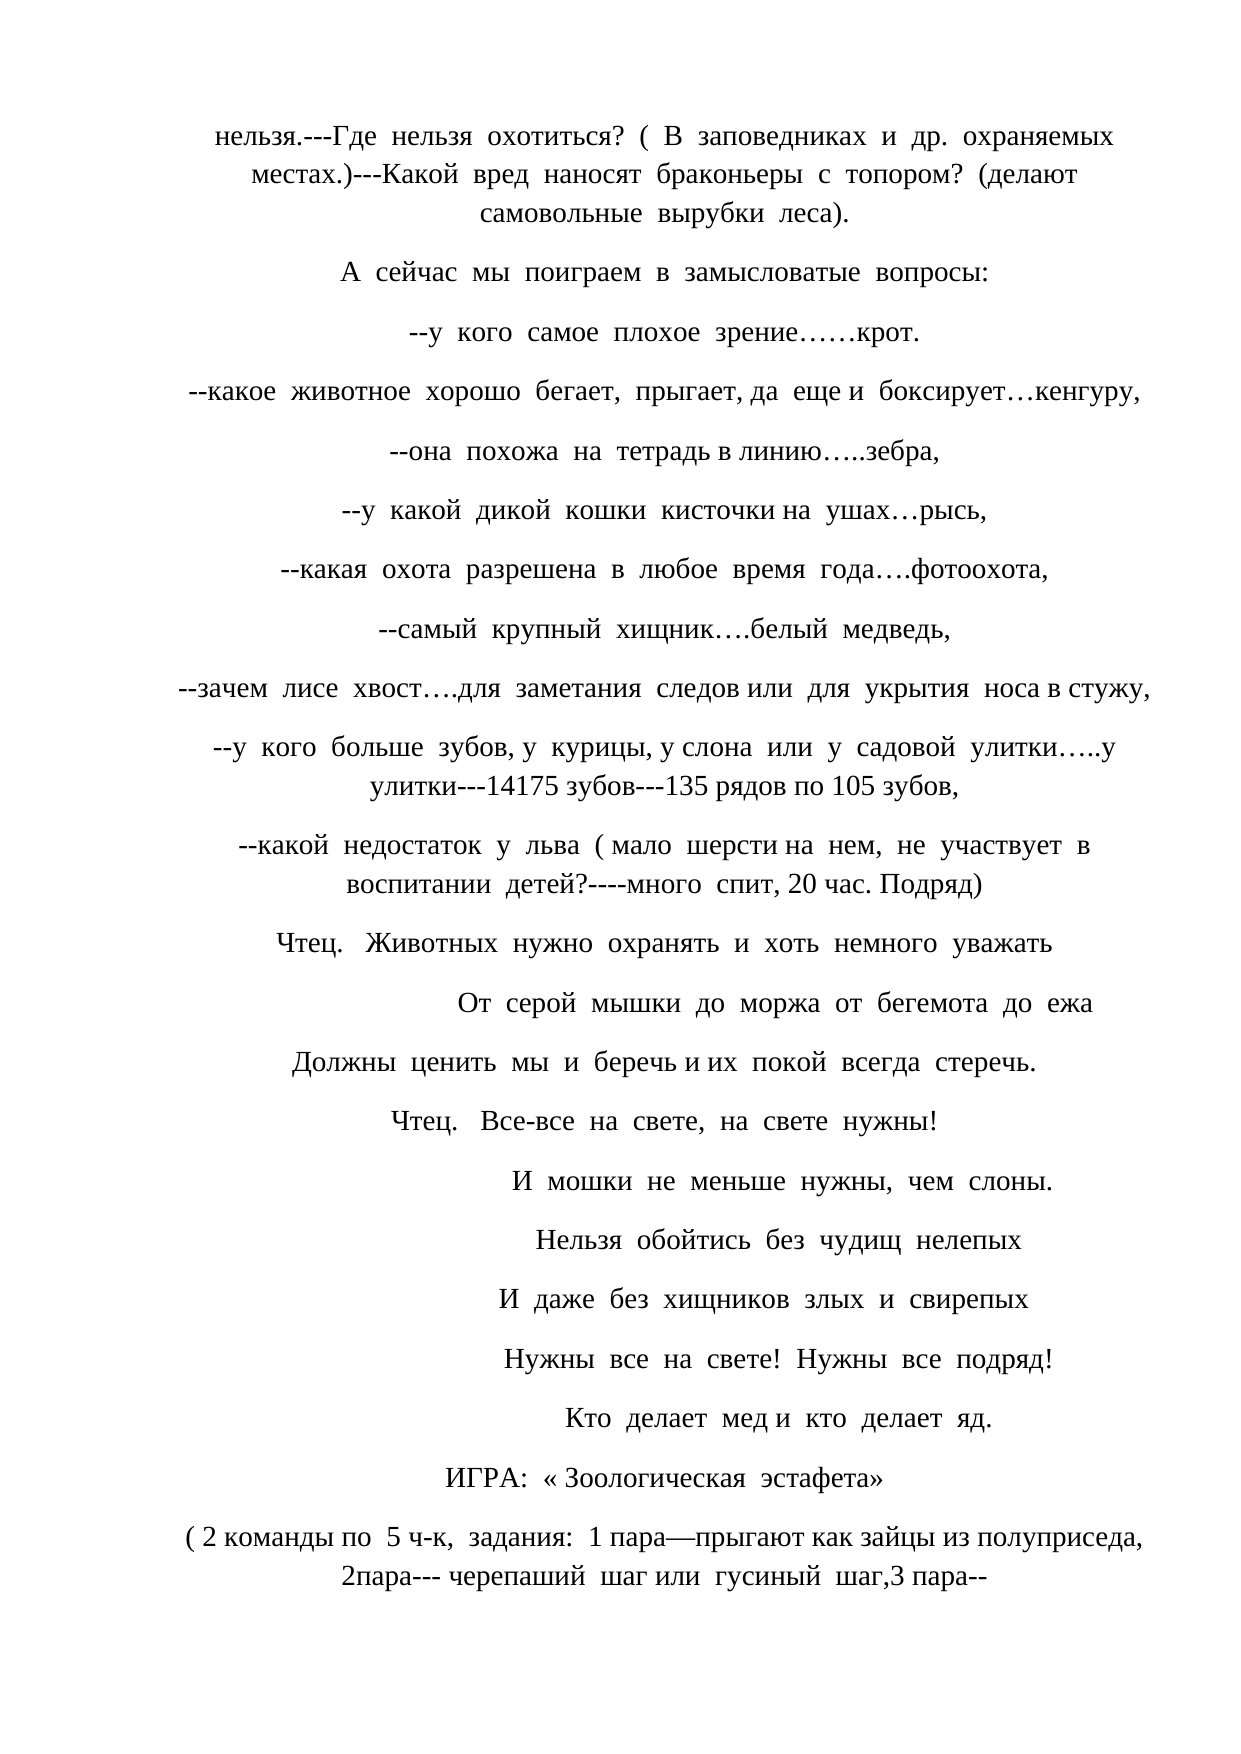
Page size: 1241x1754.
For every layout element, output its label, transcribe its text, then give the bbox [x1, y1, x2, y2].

text Кто делает мед и кто делает яд. [177, 1400, 1152, 1434]
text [177, 118, 1152, 229]
text --у кого больше зубов, у курицы, у слона или у садовой улитки…..у улитки---14175 зубов---135 рядов по 105 зубов, [177, 729, 1152, 802]
text Нельзя обойтись без чудищ нелепых [177, 1222, 1152, 1256]
text Чтец. Животных нужно охранять и хоть немного уважать [177, 925, 1152, 959]
text И мошки не меньше нужны, чем слоны. [177, 1163, 1152, 1196]
text Чтец. Все-все на свете, на свете нужны! [177, 1103, 1152, 1137]
text А сейчас мы поиграем в замысловатые вопросы: [177, 254, 1152, 288]
text ( 2 команды по 5 ч-к, задания: 1 пара—прыгают как зайцы из полуприседа, 2пара--- черепаший шаг или гусиный шаг,3 пара-- [177, 1519, 1152, 1591]
text ИГРА: « Зоологическая эстафета» [177, 1460, 1152, 1493]
text Должны ценить мы и беречь и их покой всегда стеречь. [177, 1044, 1152, 1078]
text --какой недостаток у льва ( мало шерсти на нем, не участвует в воспитании детей?----много спит, 20 час. Подряд) [177, 827, 1152, 899]
text И даже без хищников злых и свирепых [177, 1282, 1152, 1315]
text --она похожа на тетрадь в линию…..зебра, [177, 433, 1152, 466]
text --у какой дикой кошки кисточки на ушах…рысь, [177, 492, 1152, 526]
text От серой мышки до моржа от бегемота до ежа [177, 985, 1152, 1018]
text Нужны все на свете! Нужны все подряд! [177, 1341, 1152, 1374]
text --какое животное хорошо бегает, прыгает, да еще и боксирует…кенгуру, [177, 373, 1152, 407]
text --какая охота разрешена в любое время года….фотоохота, [177, 551, 1152, 585]
text --у кого самое плохое зрение……крот. [177, 314, 1152, 347]
text --самый крупный хищник….белый медведь, [177, 611, 1152, 644]
text --зачем лисе хвост….для заметания следов или для укрытия носа в стужу, [177, 670, 1152, 704]
